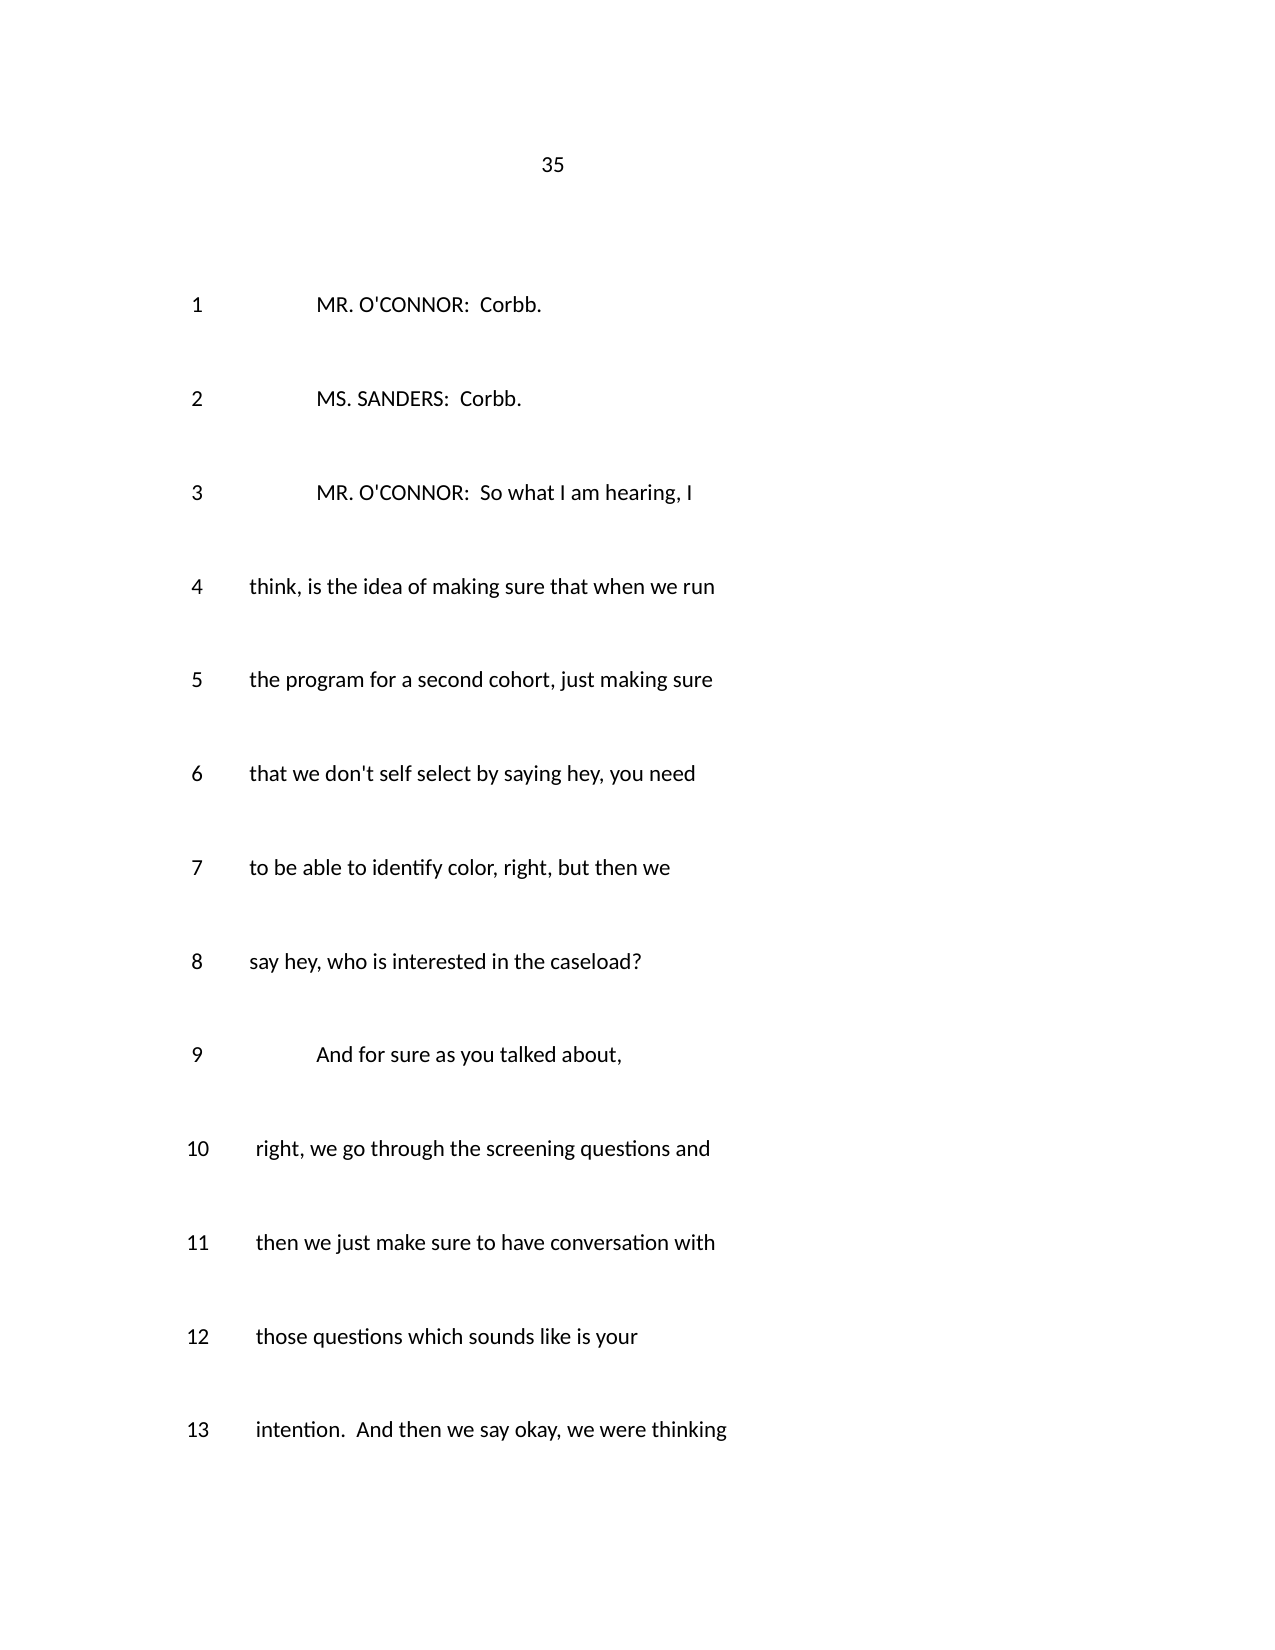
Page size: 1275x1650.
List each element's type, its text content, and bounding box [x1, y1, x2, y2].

text 12 those questions which sounds like is your [150, 1322, 1125, 1350]
text 13 intention. And then we say okay, we were thinking [150, 1416, 1125, 1444]
text 1 MR. O'CONNOR: Corbb. [150, 291, 1125, 319]
text 7 to be able to identify color, right, but then we [150, 853, 1125, 881]
text 4 think, is the idea of making sure that when we run [150, 572, 1125, 600]
text 8 say hey, who is interested in the caseload? [150, 947, 1125, 975]
text 3 MR. O'CONNOR: So what I am hearing, I [150, 478, 1125, 506]
text 11 then we just make sure to have conversation with [150, 1228, 1125, 1256]
text 9 And for sure as you talked about, [150, 1041, 1125, 1069]
text 5 the program for a second cohort, just making sure [150, 666, 1125, 694]
text 35 [150, 150, 1125, 178]
text 10 right, we go through the screening questions and [150, 1134, 1125, 1162]
text 2 MS. SANDERS: Corbb. [150, 384, 1125, 412]
text 6 that we don't self select by saying hey, you need [150, 759, 1125, 787]
